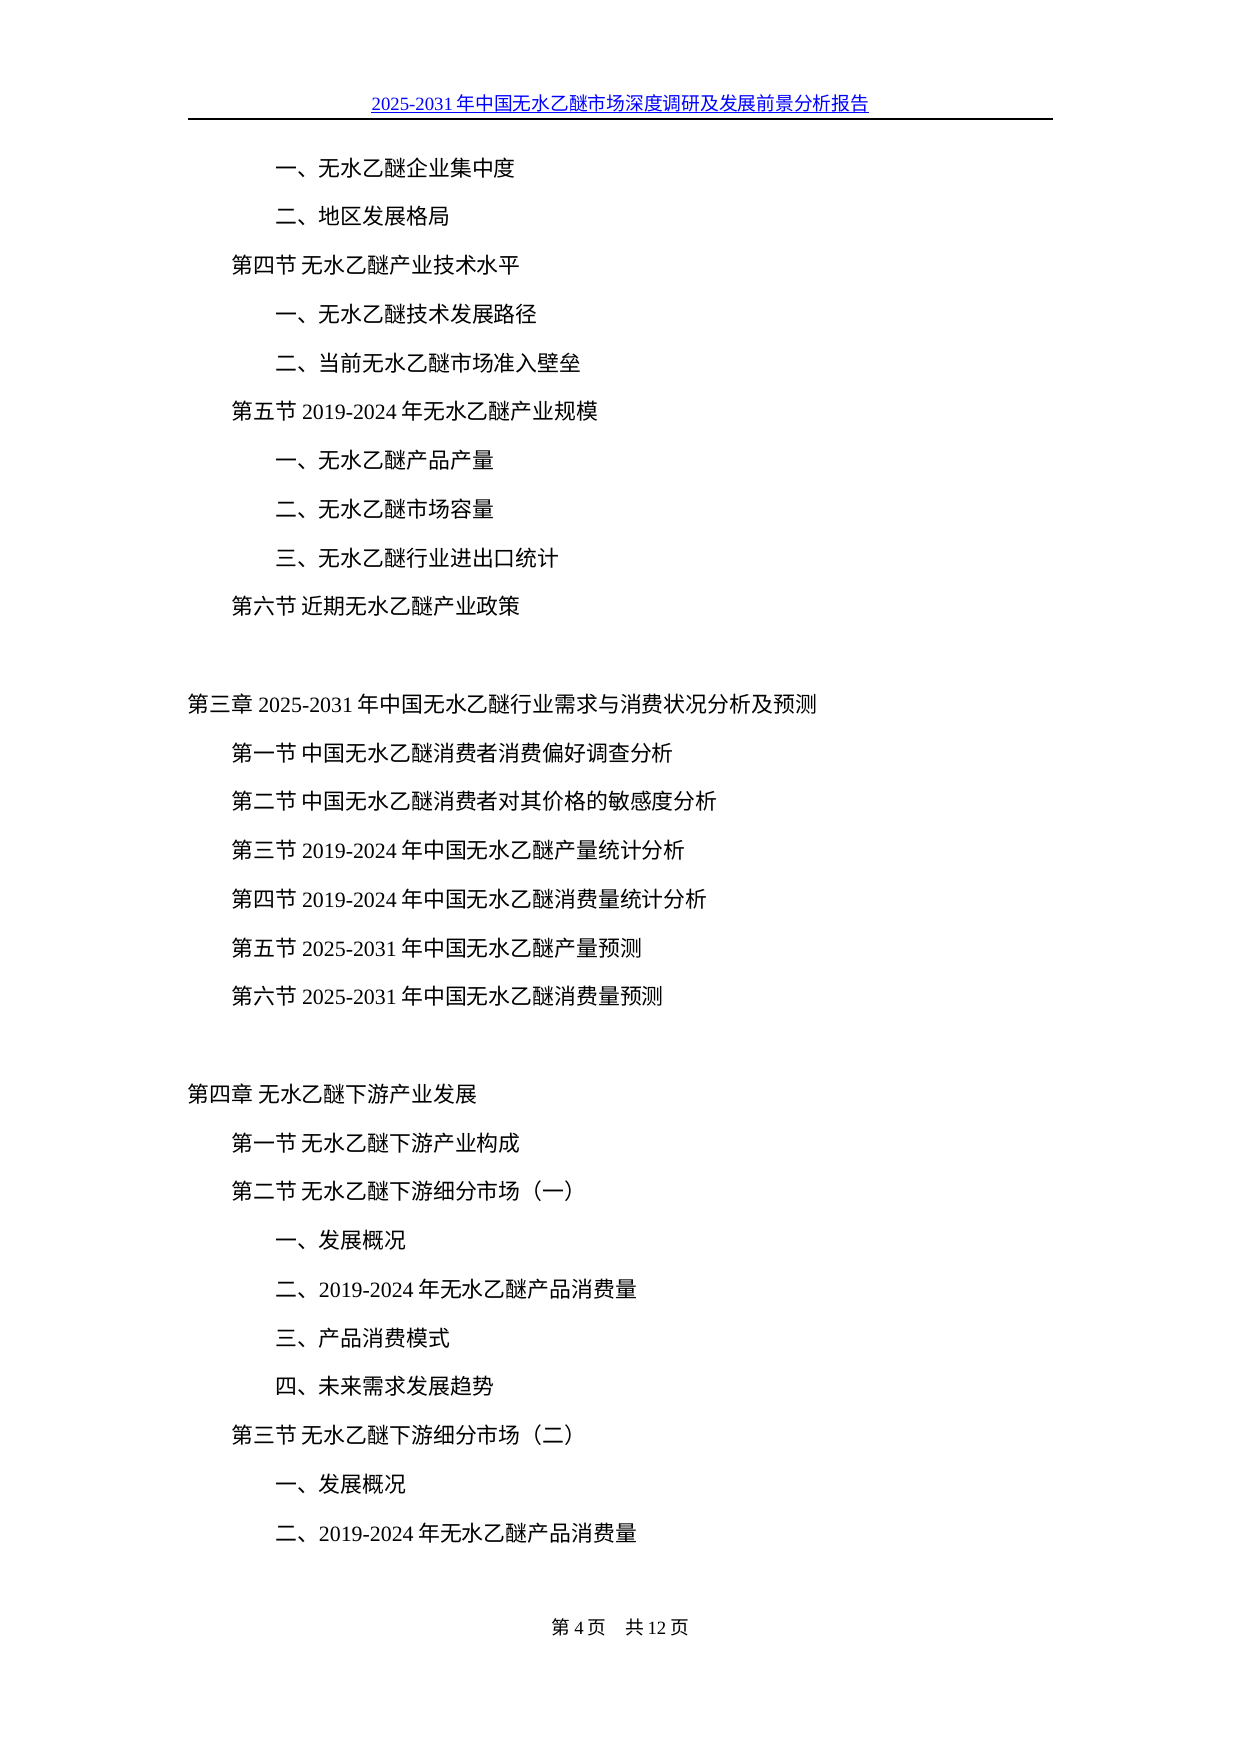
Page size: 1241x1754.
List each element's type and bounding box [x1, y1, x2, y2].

text [187, 150, 1053, 1548]
